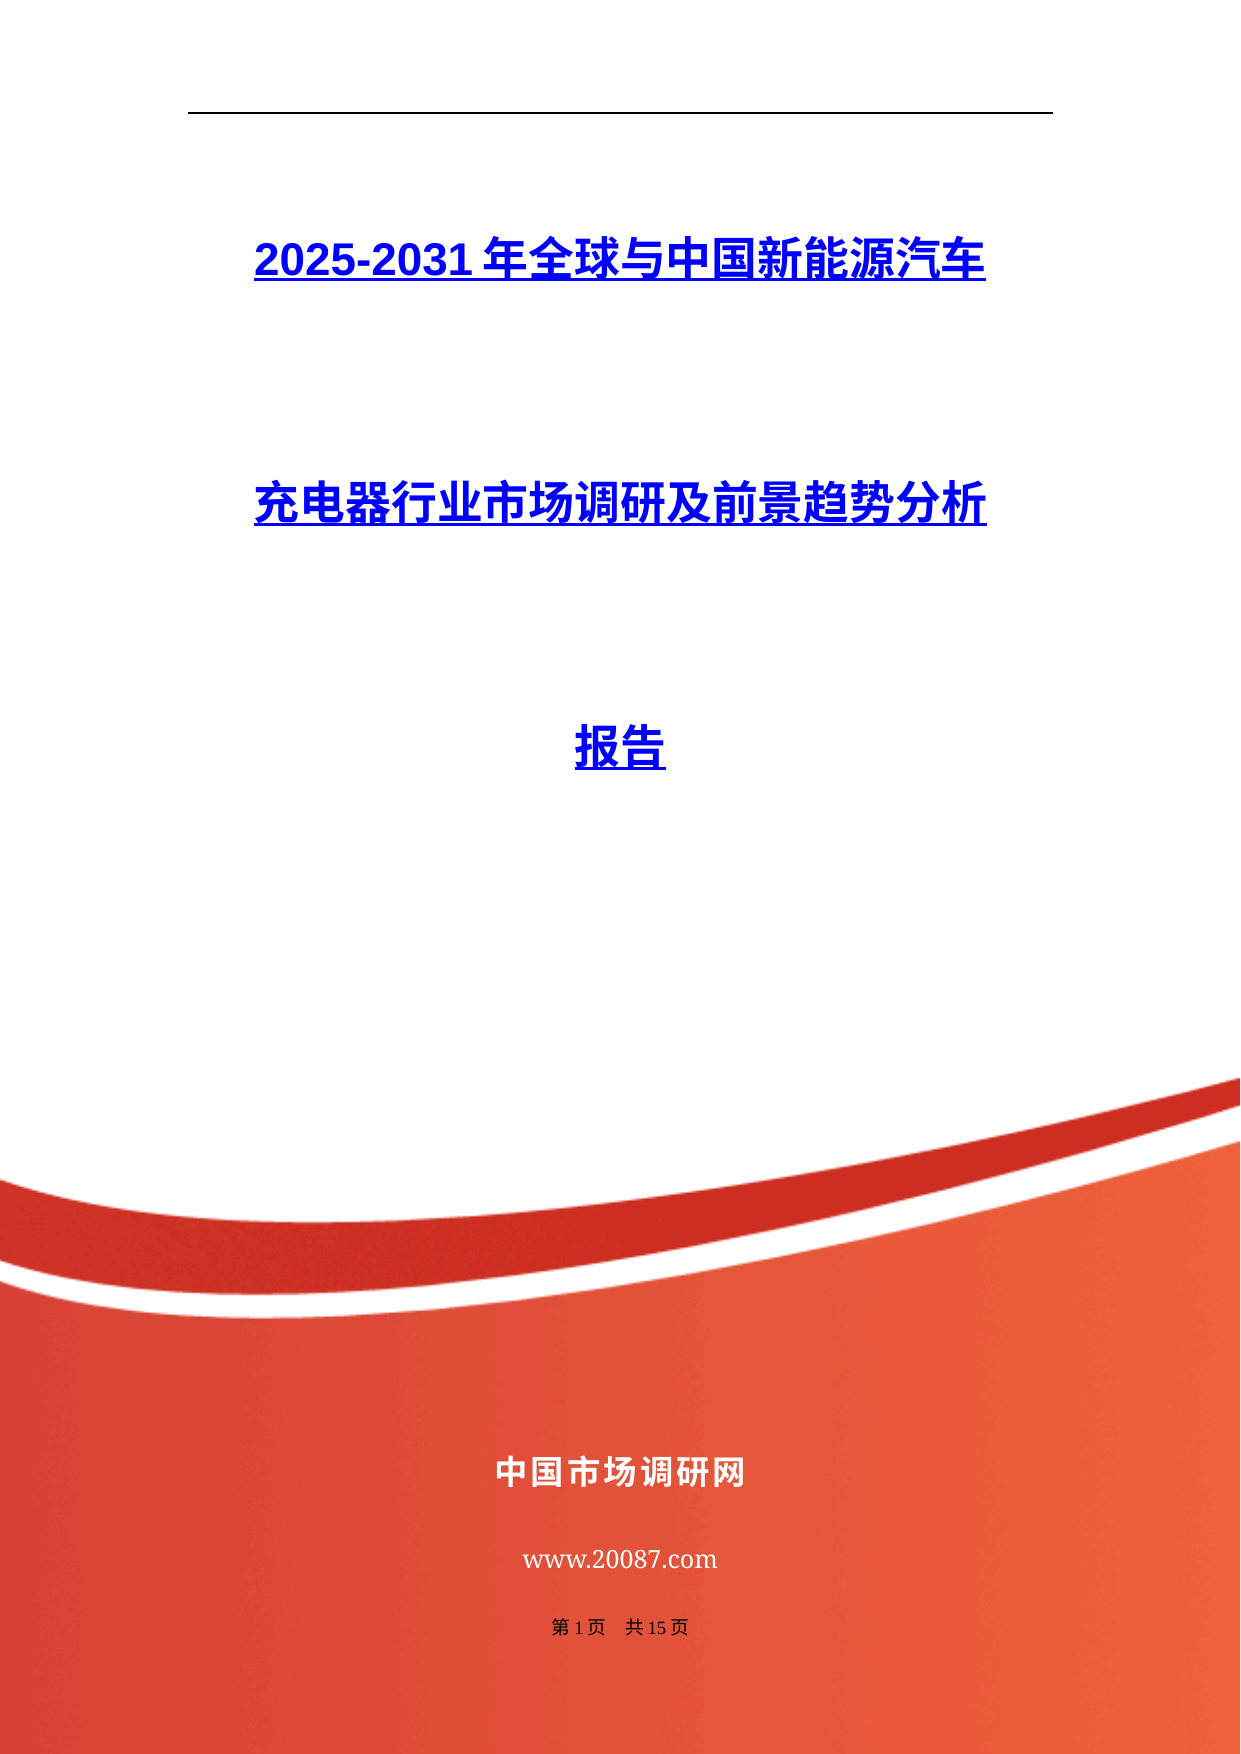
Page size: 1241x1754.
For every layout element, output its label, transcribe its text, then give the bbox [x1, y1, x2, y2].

picture [0, 1006, 1241, 1754]
text www.20087.com [187, 1526, 1053, 1591]
table_header 2025-2031年全球与中国新能源汽车充电器行业市场调研及前景趋势分析报告 [188, 207, 1053, 871]
subtitle 中国市场调研网 [187, 1437, 1053, 1502]
